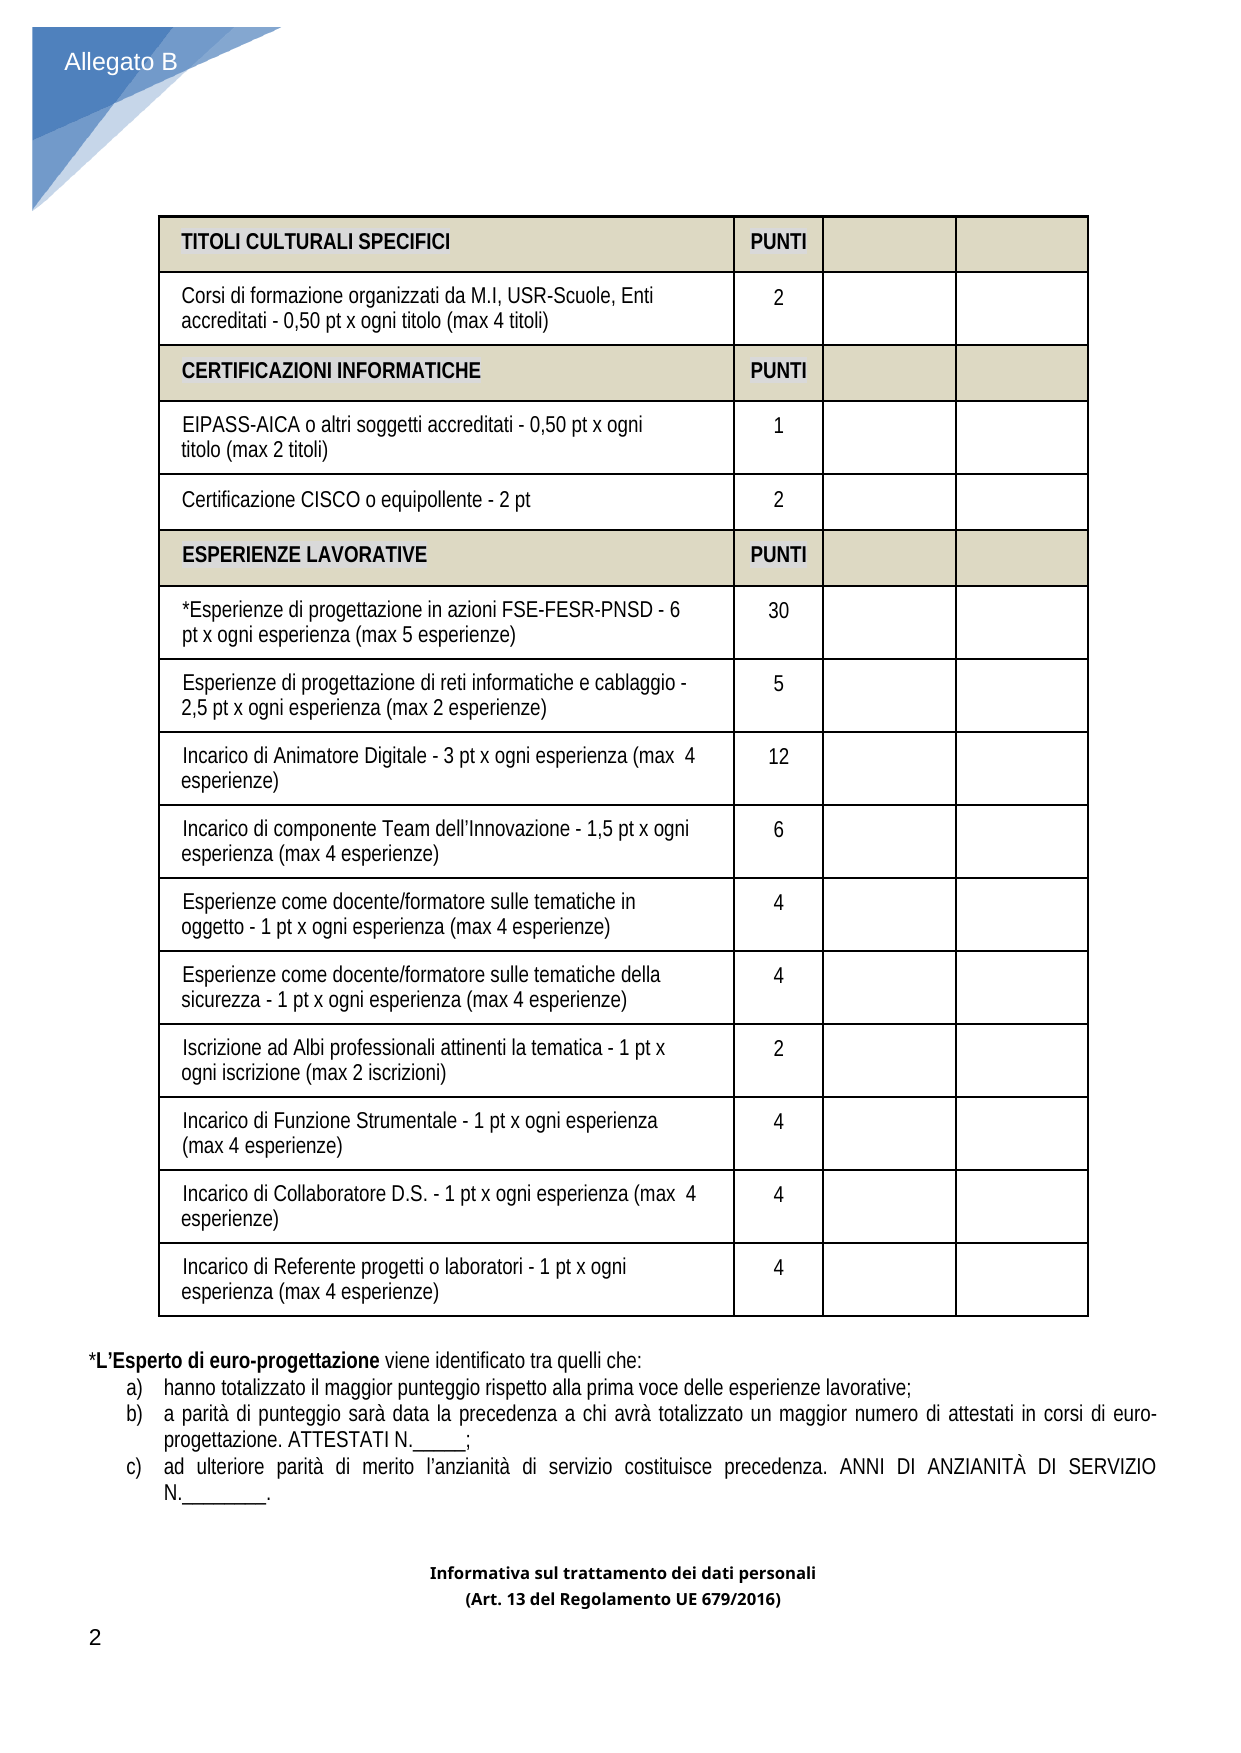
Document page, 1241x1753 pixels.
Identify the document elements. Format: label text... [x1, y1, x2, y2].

table_cell [824, 346, 955, 400]
table_cell [957, 733, 1087, 804]
table_cell 1 [735, 402, 822, 473]
table_cell Incarico di componente Team dell’Innovazione - 1,5 pt x ogni esperienza (max 4 esperienze) [160, 806, 733, 877]
table_cell Incarico di Funzione Strumentale - 1 pt x ogni esperienza (max 4 esperienze) [160, 1098, 733, 1169]
table_cell [957, 273, 1087, 344]
table_cell EIPASS-AICA o altri soggetti accreditati - 0,50 pt x ogni titolo (max 2 titoli) [160, 402, 733, 473]
table_cell Incarico di Animatore Digitale - 3 pt x ogni esperienza (max 4 esperienze) [160, 733, 733, 804]
table_cell *Esperienze di progettazione in azioni FSE-FESR-PNSD - 6 pt x ogni esperienza (max 5 esperienze) [160, 587, 733, 658]
table_cell [824, 879, 955, 950]
table_cell [824, 1171, 955, 1242]
table_cell Esperienze come docente/formatore sulle tematiche della sicurezza - 1 pt x ogni esperienza (max 4 esperienze) [160, 952, 733, 1023]
table_cell 12 [735, 733, 822, 804]
table_cell [824, 273, 955, 344]
table_cell [957, 806, 1087, 877]
table_cell Esperienze di progettazione di reti informatiche e cablaggio - 2,5 pt x ogni esperienza (max 2 esperienze) [160, 660, 733, 731]
table_cell [824, 402, 955, 473]
table_cell [957, 1025, 1087, 1096]
table_cell [824, 587, 955, 658]
table_cell 4 [735, 1244, 822, 1315]
table_cell [824, 1098, 955, 1169]
table_cell 4 [735, 1171, 822, 1242]
table_cell Certificazione CISCO o equipollente - 2 pt [160, 475, 733, 529]
table_cell [824, 218, 955, 271]
table_cell PUNTI [735, 346, 822, 400]
list ad ulteriore parità di merito l’anzianità di servizio costituisce precedenza. ANNI DI ANZIANITÀ DI SERVIZIO N.________. [126, 1453, 1158, 1505]
table_cell Incarico di Collaboratore D.S. - 1 pt x ogni esperienza (max 4 esperienze) [160, 1171, 733, 1242]
list *L’Esperto di euro-progettazione viene identificato tra quelli che: [88, 1347, 1158, 1373]
table_cell CERTIFICAZIONI INFORMATICHE [160, 346, 733, 400]
table_cell [824, 660, 955, 731]
table_cell [957, 1244, 1087, 1315]
table_cell [957, 660, 1087, 731]
list a parità di punteggio sarà data la precedenza a chi avrà totalizzato un maggior numero di attestati in corsi di euro-progettazione. ATTESTATI N._____; [126, 1400, 1158, 1453]
table_cell [957, 1098, 1087, 1169]
table_cell [824, 475, 955, 529]
table_cell [824, 1244, 955, 1315]
table_cell 4 [735, 952, 822, 1023]
picture [32, 27, 283, 213]
list hanno totalizzato il maggior punteggio rispetto alla prima voce delle esperienze lavorative; [126, 1373, 1158, 1400]
table_cell Iscrizione ad Albi professionali attinenti la tematica - 1 pt x ogni iscrizione (max 2 iscrizioni) [160, 1025, 733, 1096]
table_cell [824, 1025, 955, 1096]
table_cell 2 [735, 273, 822, 344]
table_cell [957, 952, 1087, 1023]
table_cell 4 [735, 879, 822, 950]
table_cell [957, 531, 1087, 585]
table_cell 4 [735, 1098, 822, 1169]
table_cell [957, 587, 1087, 658]
table_cell PUNTI [735, 218, 822, 271]
table_cell [957, 879, 1087, 950]
table_cell [957, 346, 1087, 400]
table_cell Esperienze come docente/formatore sulle tematiche in oggetto - 1 pt x ogni esperienza (max 4 esperienze) [160, 879, 733, 950]
table_cell Corsi di formazione organizzati da M.I, USR-Scuole, Enti accreditati - 0,50 pt x ogni titolo (max 4 titoli) [160, 273, 733, 344]
table_cell TITOLI CULTURALI SPECIFICI [160, 218, 733, 271]
table_cell 5 [735, 660, 822, 731]
table_cell [957, 475, 1087, 529]
text Informativa sul trattamento dei dati personali [88, 1562, 1158, 1584]
table_cell 2 [735, 1025, 822, 1096]
table_cell 2 [735, 475, 822, 529]
table_cell [824, 806, 955, 877]
table_cell 30 [735, 587, 822, 658]
table_cell [957, 1171, 1087, 1242]
table_cell Incarico di Referente progetti o laboratori - 1 pt x ogni esperienza (max 4 esperienze) [160, 1244, 733, 1315]
table_cell [824, 952, 955, 1023]
text (Art. 13 del Regolamento UE 679/2016) [88, 1588, 1158, 1610]
table_cell [957, 218, 1087, 271]
table_cell [824, 733, 955, 804]
table_cell [957, 402, 1087, 473]
table_cell ESPERIENZE LAVORATIVE [160, 531, 733, 585]
table_cell 6 [735, 806, 822, 877]
table_cell PUNTI [735, 531, 822, 585]
table_cell [824, 531, 955, 585]
